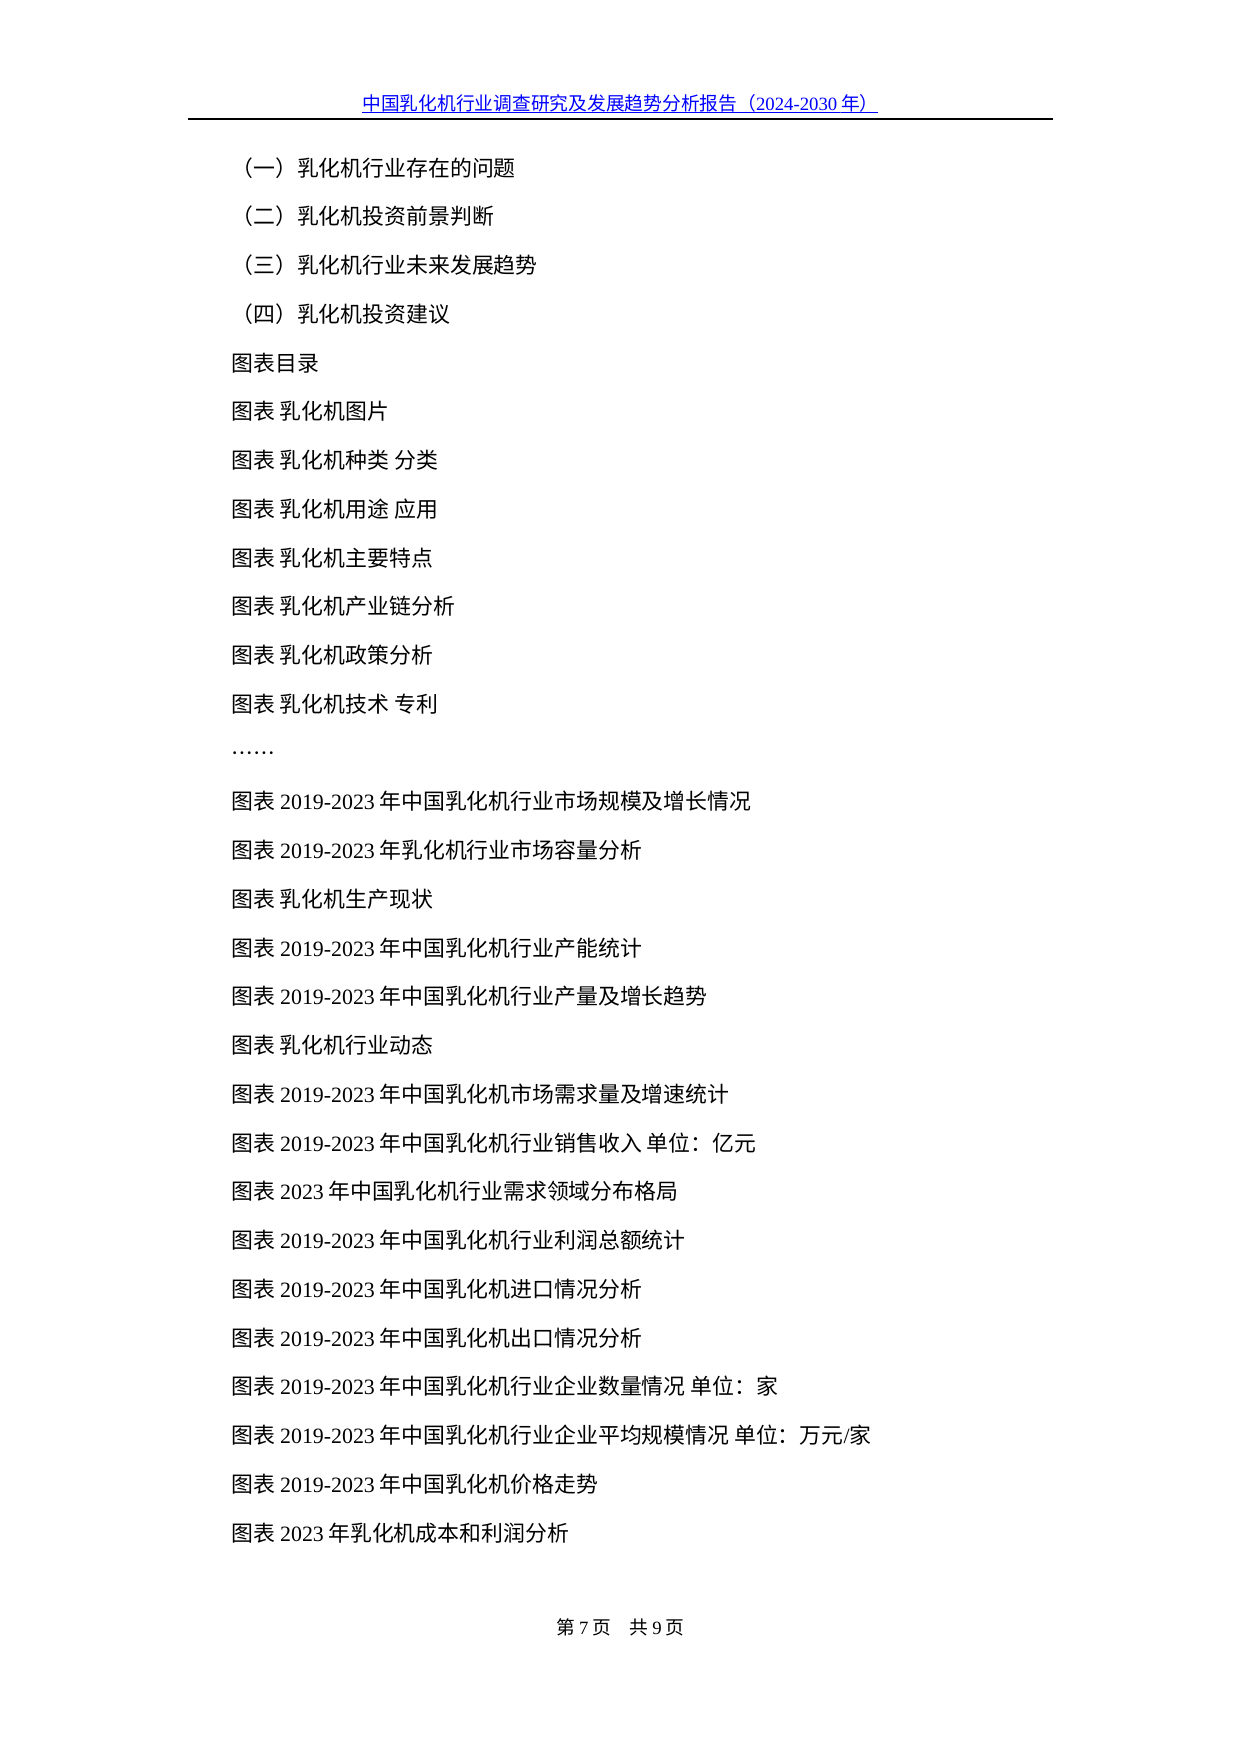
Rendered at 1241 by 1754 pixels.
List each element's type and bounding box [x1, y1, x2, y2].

text [187, 150, 1053, 1548]
